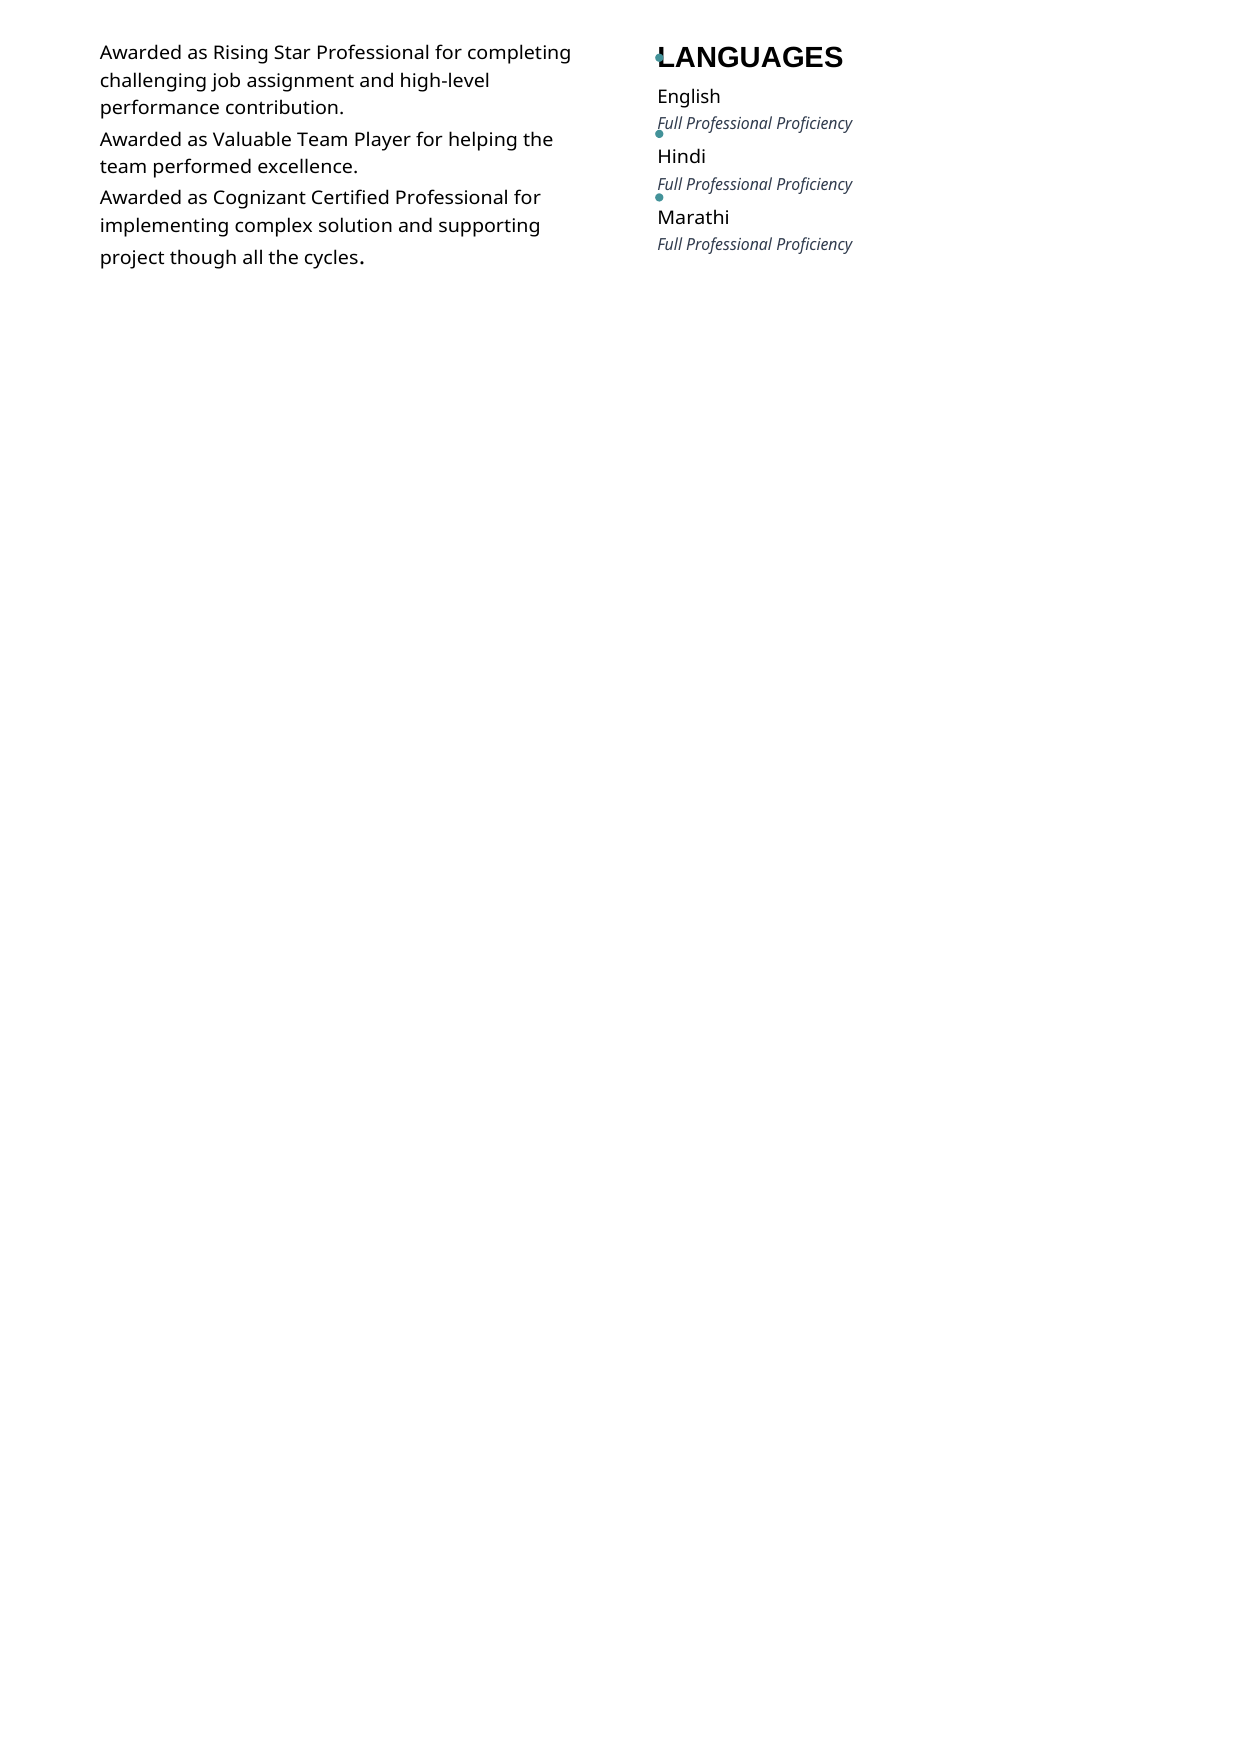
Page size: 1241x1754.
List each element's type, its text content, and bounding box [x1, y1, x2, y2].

text Hindi [657, 144, 1198, 169]
text Awarded as Rising Star Professional for completing challenging job assignment and high-level performance contribution. [99, 39, 587, 120]
text Full Professional Proﬁciency [657, 233, 1198, 256]
text Marathi [657, 204, 1198, 230]
subtitle LANGUAGES [657, 39, 1198, 73]
text Awarded as Cognizant Certified Professional for implementing complex solution and supporting project though all the cycles. [99, 184, 587, 271]
text Full Professional Proﬁciency [657, 111, 1198, 134]
text Full Professional Proﬁciency [657, 172, 1198, 195]
text English [657, 83, 1198, 108]
text Awarded as Valuable Team Player for helping the team performed excellence. [99, 126, 587, 179]
